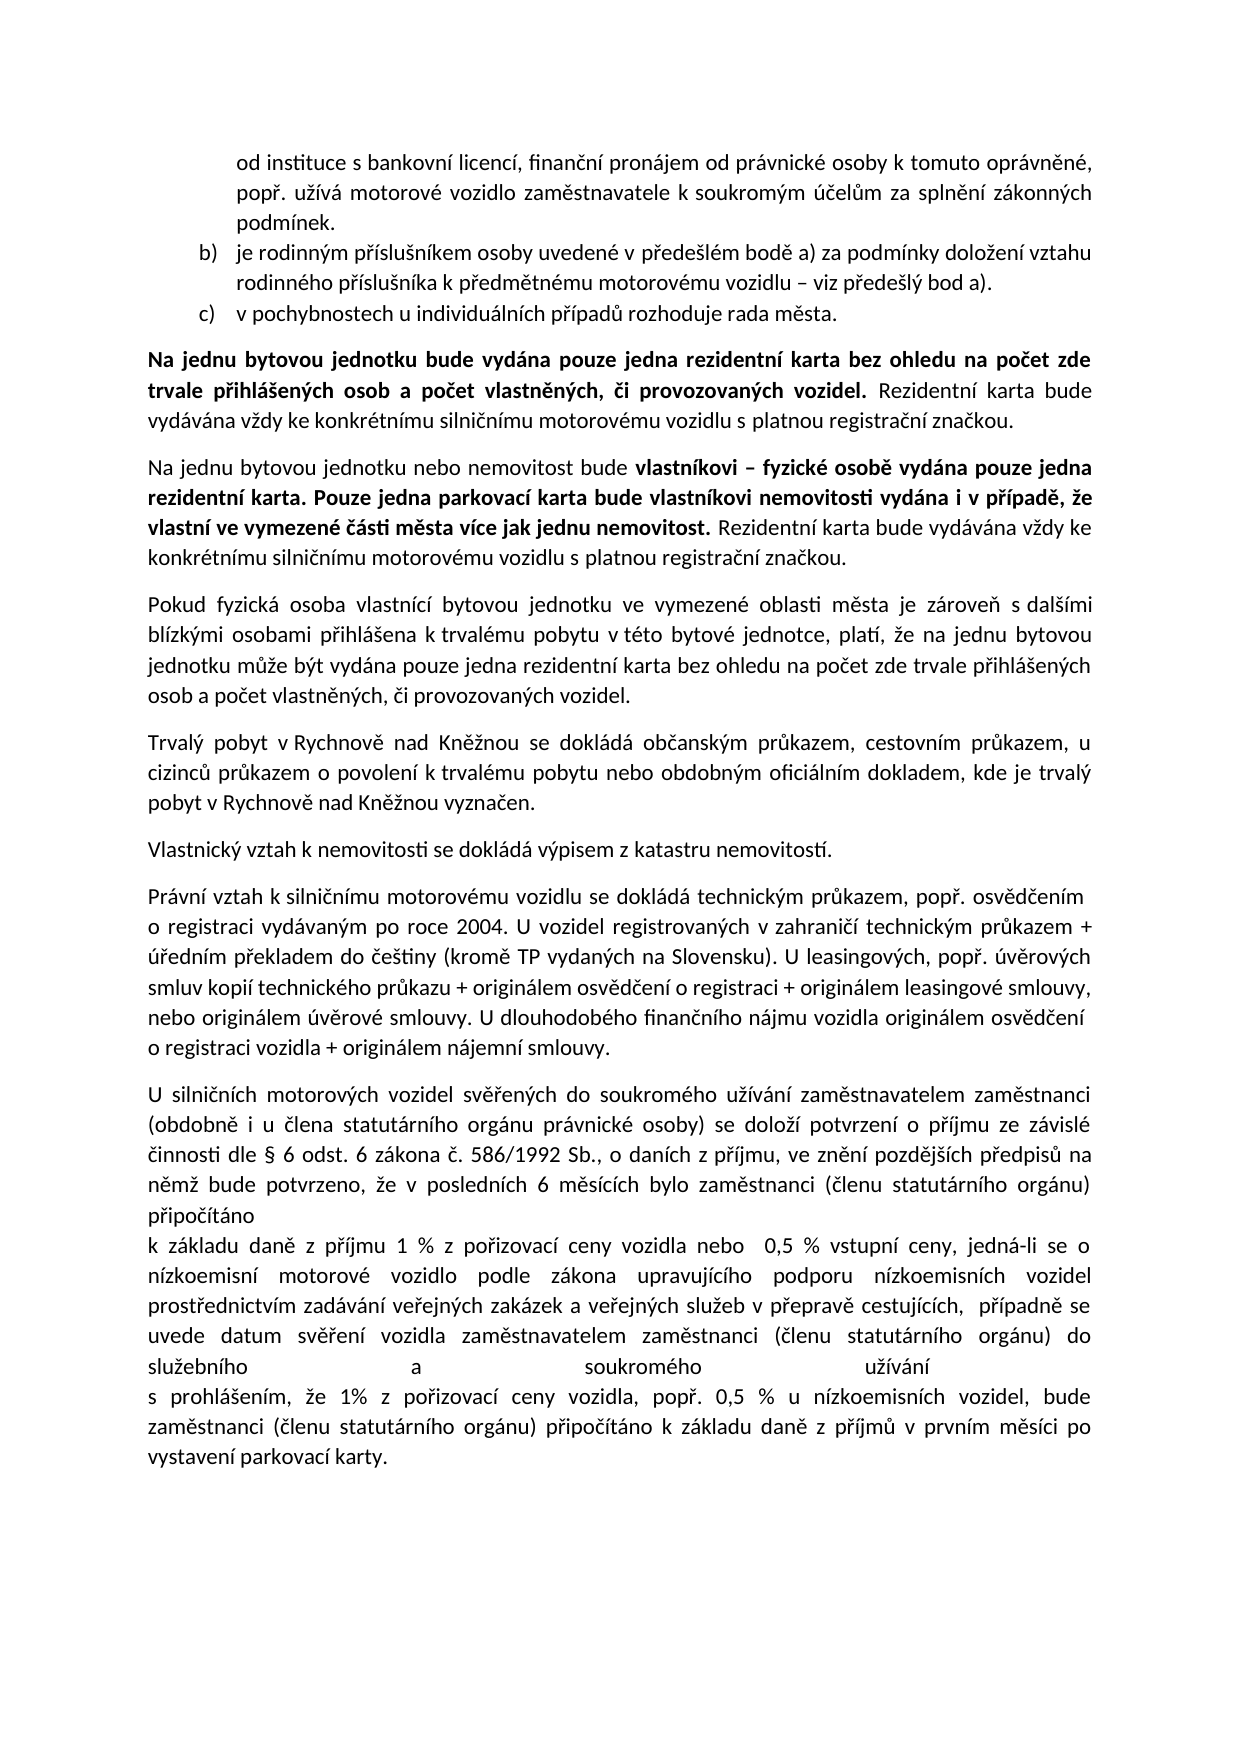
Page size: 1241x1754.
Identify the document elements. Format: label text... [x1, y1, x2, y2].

text Trvalý pobyt v Rychnově nad Kněžnou se dokládá občanským průkazem, cestovním průkazem, u cizinců průkazem o povolení k trvalému pobytu nebo obdobným oficiálním dokladem, kde je trvalý pobyt v Rychnově nad Kněžnou vyznačen. [148, 728, 1093, 816]
text Vlastnický vztah k nemovitosti se dokládá výpisem z katastru nemovitostí. [148, 835, 1093, 863]
text U silničních motorových vozidel svěřených do soukromého užívání zaměstnavatelem zaměstnanci (obdobně i u člena statutárního orgánu právnické osoby) se doloží potvrzení o příjmu ze závislé činnosti dle § 6 odst. 6 zákona č. 586/1992 Sb., o daních z příjmu, ve znění pozdějších předpisů na němž bude potvrzeno, že v posledních 6 měsících bylo zaměstnanci (členu statutárního orgánu) připočítáno k základu daně z příjmu 1 % z pořizovací ceny vozidla nebo 0,5 % vstupní ceny, jedná-li se o nízkoemisní motorové vozidlo podle zákona upravujícího podporu nízkoemisních vozidel prostřednictvím zadávání veřejných zakázek a veřejných služeb v přepravě cestujících, případně se uvede datum svěření vozidla zaměstnavatelem zaměstnanci (členu statutárního orgánu) do služebního a soukromého užívání s prohlášením, že 1% z pořizovací ceny vozidla, popř. 0,5 % u nízkoemisních vozidel, bude zaměstnanci (členu statutárního orgánu) připočítáno k základu daně z příjmů v prvním měsíci po vystavení parkovací karty. [148, 1080, 1093, 1470]
text Na jednu bytovou jednotku bude vydána pouze jedna rezidentní karta bez ohledu na počet zde trvale přihlášených osob a počet vlastněných, či provozovaných vozidel. Rezidentní karta bude vydávána vždy ke konkrétnímu silničnímu motorovému vozidlu s platnou registrační značkou. [148, 346, 1093, 434]
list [199, 148, 1093, 236]
list v pochybnostech u individuálních případů rozhoduje rada města. [199, 299, 1093, 327]
list je rodinným příslušníkem osoby uvedené v předešlém bodě a) za podmínky doložení vztahu rodinného příslušníka k předmětnému motorovému vozidlu – viz předešlý bod a). [199, 238, 1093, 296]
text Pokud fyzická osoba vlastnící bytovou jednotku ve vymezené oblasti města je zároveň s dalšími blízkými osobami přihlášena k trvalému pobytu v této bytové jednotce, platí, že na jednu bytovou jednotku může být vydána pouze jedna rezidentní karta bez ohledu na počet zde trvale přihlášených osob a počet vlastněných, či provozovaných vozidel. [148, 590, 1093, 709]
text Na jednu bytovou jednotku nebo nemovitost bude vlastníkovi – fyzické osobě vydána pouze jedna rezidentní karta. Pouze jedna parkovací karta bude vlastníkovi nemovitosti vydána i v případě, že vlastní ve vymezené části města více jak jednu nemovitost. Rezidentní karta bude vydávána vždy ke konkrétnímu silničnímu motorovému vozidlu s platnou registrační značkou. [148, 453, 1093, 571]
text Právní vztah k silničnímu motorovému vozidlu se dokládá technickým průkazem, popř. osvědčením o registraci vydávaným po roce 2004. U vozidel registrovaných v zahraničí technickým průkazem + úředním překladem do češtiny (kromě TP vydaných na Slovensku). U leasingových, popř. úvěrových smluv kopií technického průkazu + originálem osvědčení o registraci + originálem leasingové smlouvy, nebo originálem úvěrové smlouvy. U dlouhodobého finančního nájmu vozidla originálem osvědčení o registraci vozidla + originálem nájemní smlouvy. [148, 882, 1093, 1061]
